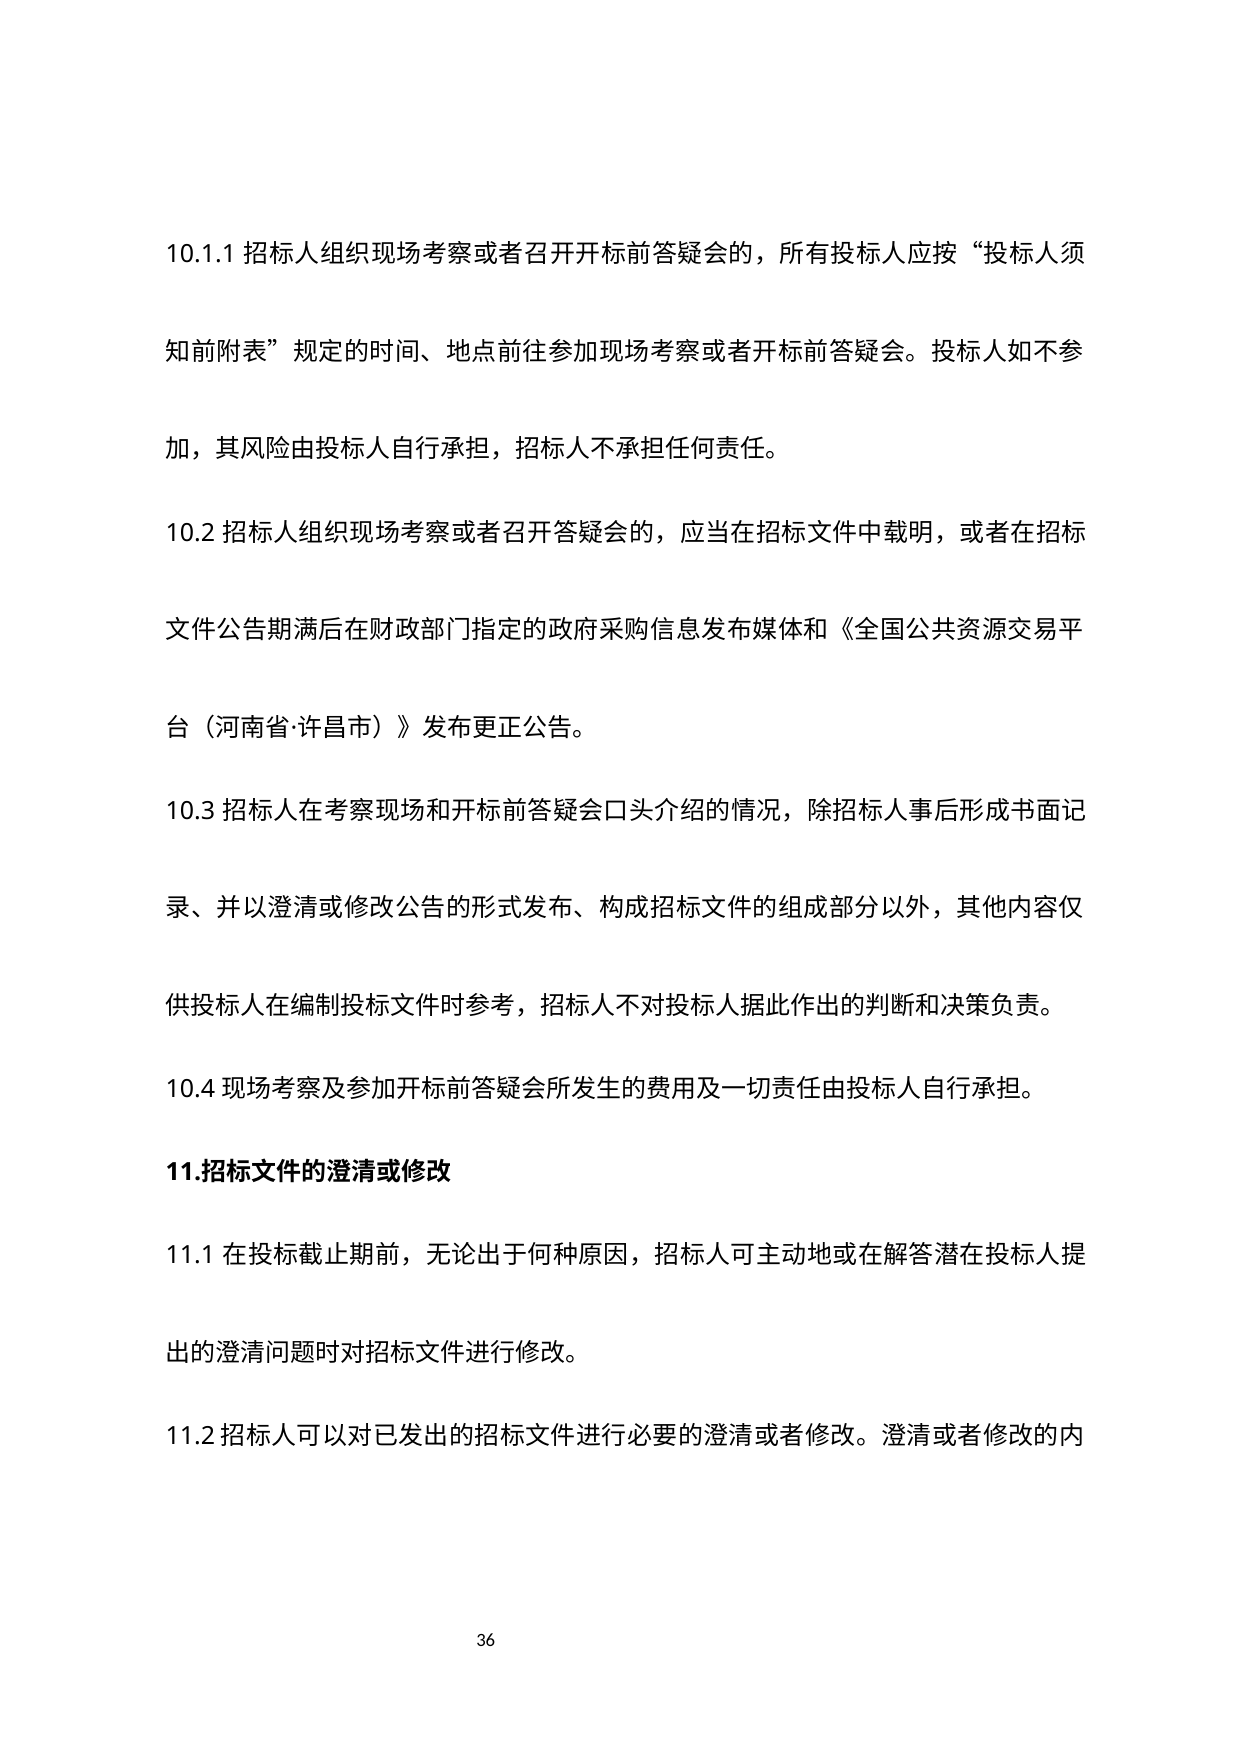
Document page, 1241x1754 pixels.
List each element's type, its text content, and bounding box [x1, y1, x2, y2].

text 10.4 现场考察及参加开标前答疑会所发生的费用及一切责任由投标人自行承担。 [165, 1054, 1087, 1119]
text 11.招标文件的澄清或修改 [165, 1137, 1087, 1202]
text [165, 1401, 1087, 1466]
text 10.1.1 招标人组织现场考察或者召开开标前答疑会的，所有投标人应按“投标人须知前附表”规定的时间、地点前往参加现场考察或者开标前答疑会。投标人如不参加，其风险由投标人自行承担，招标人不承担任何责任。 [165, 219, 1087, 479]
text 11.1 在投标截止期前，无论出于何种原因，招标人可主动地或在解答潜在投标人提出的澄清问题时对招标文件进行修改。 [165, 1220, 1087, 1383]
text 10.2 招标人组织现场考察或者召开答疑会的，应当在招标文件中载明，或者在招标文件公告期满后在财政部门指定的政府采购信息发布媒体和《全国公共资源交易平台（河南省·许昌市）》发布更正公告。 [165, 498, 1087, 758]
text 10.3 招标人在考察现场和开标前答疑会口头介绍的情况，除招标人事后形成书面记录、并以澄清或修改公告的形式发布、构成招标文件的组成部分以外，其他内容仅供投标人在编制投标文件时参考，招标人不对投标人据此作出的判断和决策负责。 [165, 776, 1087, 1036]
